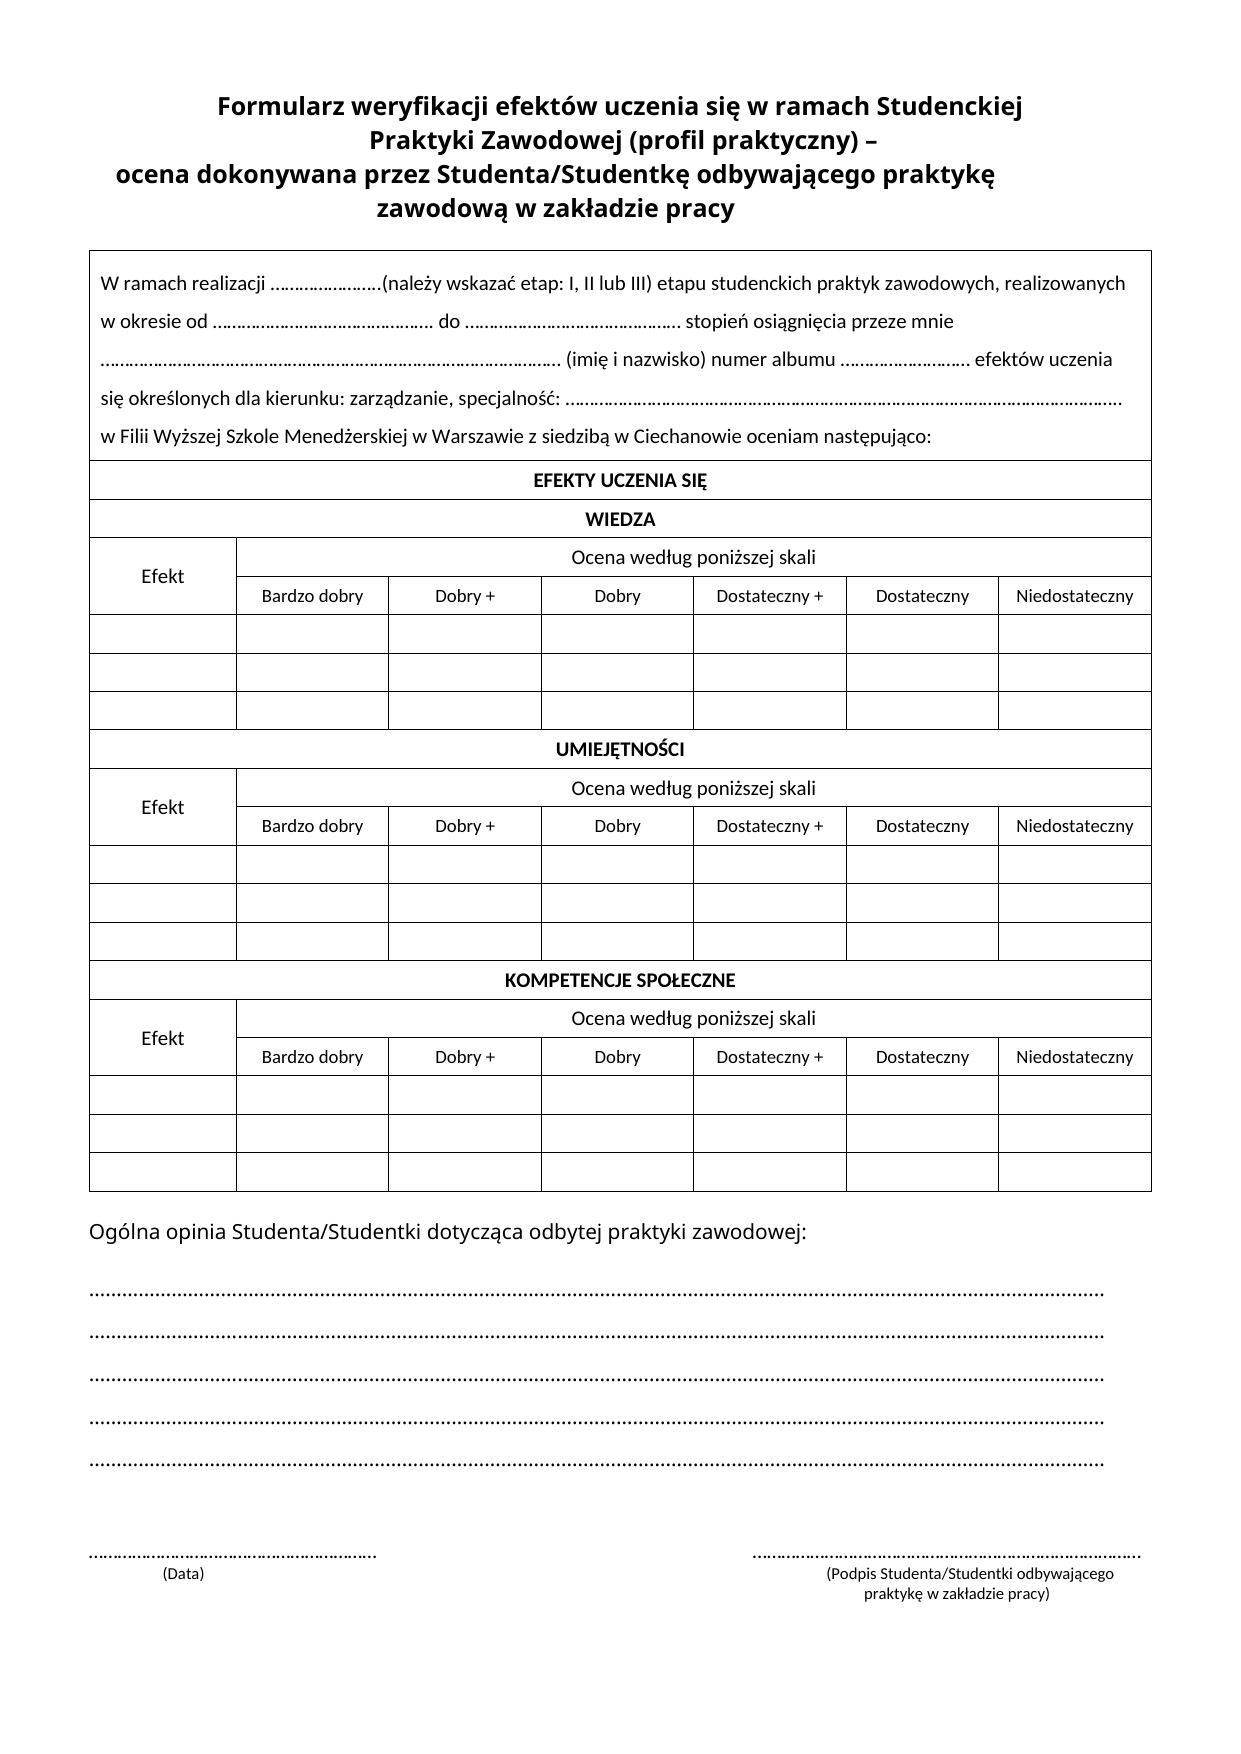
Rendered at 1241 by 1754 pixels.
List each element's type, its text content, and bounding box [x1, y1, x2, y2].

table_cell KOMPETENCJE SPOŁECZNE [90, 961, 1151, 998]
table_cell Niedostateczny [999, 807, 1151, 845]
text Ogólna opinia Studenta/Studentki dotycząca odbytej praktyki zawodowej: [89, 1217, 1152, 1246]
table_cell Ocena według poniższej skali [237, 538, 1151, 576]
table_cell [90, 923, 236, 960]
table_cell [999, 1076, 1151, 1114]
table_cell [389, 1115, 541, 1152]
table_cell [847, 692, 998, 729]
table_cell [237, 692, 388, 729]
text ocena dokonywana przez Studenta/Studentkę odbywającego praktykę zawodową w zakładzie pracy [89, 157, 1023, 225]
table_cell [389, 923, 541, 960]
table_cell [389, 692, 541, 729]
table_cell [389, 615, 541, 652]
table_cell Dostateczny [847, 807, 998, 845]
table_cell Ocena według poniższej skali [237, 769, 1151, 806]
table_cell [694, 1153, 846, 1191]
table_cell [90, 884, 236, 922]
table_cell [542, 1153, 693, 1191]
table_cell [694, 692, 846, 729]
table_cell [237, 1076, 388, 1114]
table_cell [694, 654, 846, 691]
table_cell [542, 846, 693, 883]
table_cell [847, 615, 998, 652]
table_cell [90, 615, 236, 652]
table_cell [999, 1115, 1151, 1152]
table_cell [237, 846, 388, 883]
table_cell [90, 846, 236, 883]
table_cell Bardzo dobry [237, 807, 388, 845]
text Praktyki Zawodowej (profil praktyczny) – [89, 123, 1152, 157]
table_cell EFEKTY UCZENIA SIĘ [90, 461, 1151, 499]
table_cell [542, 884, 693, 922]
table_cell Niedostateczny [999, 1038, 1151, 1075]
text ………………………………………………………………………………………………………………………………………………………………….. [89, 1402, 1152, 1430]
text Formularz weryfikacji efektów uczenia się w ramach Studenckiej [89, 89, 1152, 123]
table_cell Niedostateczny [999, 577, 1151, 614]
table_cell Efekt [90, 769, 236, 845]
table_cell [237, 1153, 388, 1191]
table_cell Dobry [542, 807, 693, 845]
table_cell [694, 923, 846, 960]
table_cell Dobry + [389, 577, 541, 614]
text ………………………………………………………………………………………………………………………………………………………………….. [89, 1317, 1152, 1345]
table_cell [847, 1153, 998, 1191]
table_cell [999, 615, 1151, 652]
table_cell Efekt [90, 538, 236, 614]
table_cell [847, 654, 998, 691]
table_cell [694, 615, 846, 652]
table_cell [542, 615, 693, 652]
table_cell [542, 1115, 693, 1152]
table_cell [90, 692, 236, 729]
table_cell [237, 1115, 388, 1152]
table_cell WIEDZA [90, 500, 1151, 537]
table_cell [999, 846, 1151, 883]
table_cell Ocena według poniższej skali [237, 1000, 1151, 1037]
table_cell UMIEJĘTNOŚCI [90, 730, 1151, 768]
table_cell Dostateczny + [694, 577, 846, 614]
table_cell Bardzo dobry [237, 577, 388, 614]
table_cell [999, 884, 1151, 922]
table_cell [389, 654, 541, 691]
table_cell [90, 1076, 236, 1114]
table_cell [237, 884, 388, 922]
table_cell [694, 1115, 846, 1152]
table_cell Dobry [542, 577, 693, 614]
table_cell [847, 884, 998, 922]
table_cell [847, 846, 998, 883]
table_cell Dobry + [389, 1038, 541, 1075]
table_cell [90, 654, 236, 691]
table_cell Dostateczny [847, 1038, 998, 1075]
text (Data) (Podpis Studenta/Studentki odbywającego [89, 1563, 1152, 1583]
table_cell [694, 1076, 846, 1114]
table_cell Dobry [542, 1038, 693, 1075]
table_cell [90, 1115, 236, 1152]
table_cell [999, 923, 1151, 960]
table_cell Bardzo dobry [237, 1038, 388, 1075]
table_cell [999, 1153, 1151, 1191]
table_cell [389, 1153, 541, 1191]
text ………………………………………………………………………………………………………………………………………………………………….. [89, 1444, 1152, 1473]
table_cell Dostateczny [847, 577, 998, 614]
table_cell Dostateczny + [694, 1038, 846, 1075]
table_cell [847, 1115, 998, 1152]
table_cell [237, 923, 388, 960]
table_cell [999, 654, 1151, 691]
table_cell [999, 692, 1151, 729]
table_cell [389, 884, 541, 922]
table_cell [237, 654, 388, 691]
table_cell [694, 846, 846, 883]
table_cell [237, 615, 388, 652]
text ………………………………………………………………………………………………………………………………………………………………….. [89, 1359, 1152, 1388]
table_cell [694, 884, 846, 922]
table_cell [542, 692, 693, 729]
table_cell [389, 1076, 541, 1114]
table_cell [542, 923, 693, 960]
table_cell Efekt [90, 1000, 236, 1075]
text ………………………………………………………………………………………………………………………………………………………………….. [89, 1274, 1152, 1302]
table_cell [847, 1076, 998, 1114]
table_cell [389, 846, 541, 883]
table_header W ramach realizacji …………………..(należy wskazać etap: I, II lub III) etapu studenckich praktyk zawodowych, realizowanych w okresie od ………………………………………. do ……………………………………… stopień osiągnięcia przeze mnie …………………………………………………………………………………… (imię i nazwisko) numer albumu ……………………… efektów uczenia się określonych dla kierunku: zarządzanie, specjalność: …………………………………………………………………………………………………….. w Filii Wyższej Szkole Menedżerskiej w Warszawie z siedzibą w Ciechanowie oceniam następująco: [90, 251, 1151, 460]
table_cell [847, 923, 998, 960]
table_cell [90, 1153, 236, 1191]
table_cell [542, 654, 693, 691]
table_cell Dostateczny + [694, 807, 846, 845]
text …………………………………………………… ……………………………………………………………………… [89, 1538, 1152, 1563]
text praktykę w zakładzie pracy) [89, 1583, 1152, 1604]
table_cell Dobry + [389, 807, 541, 845]
table_cell [542, 1076, 693, 1114]
